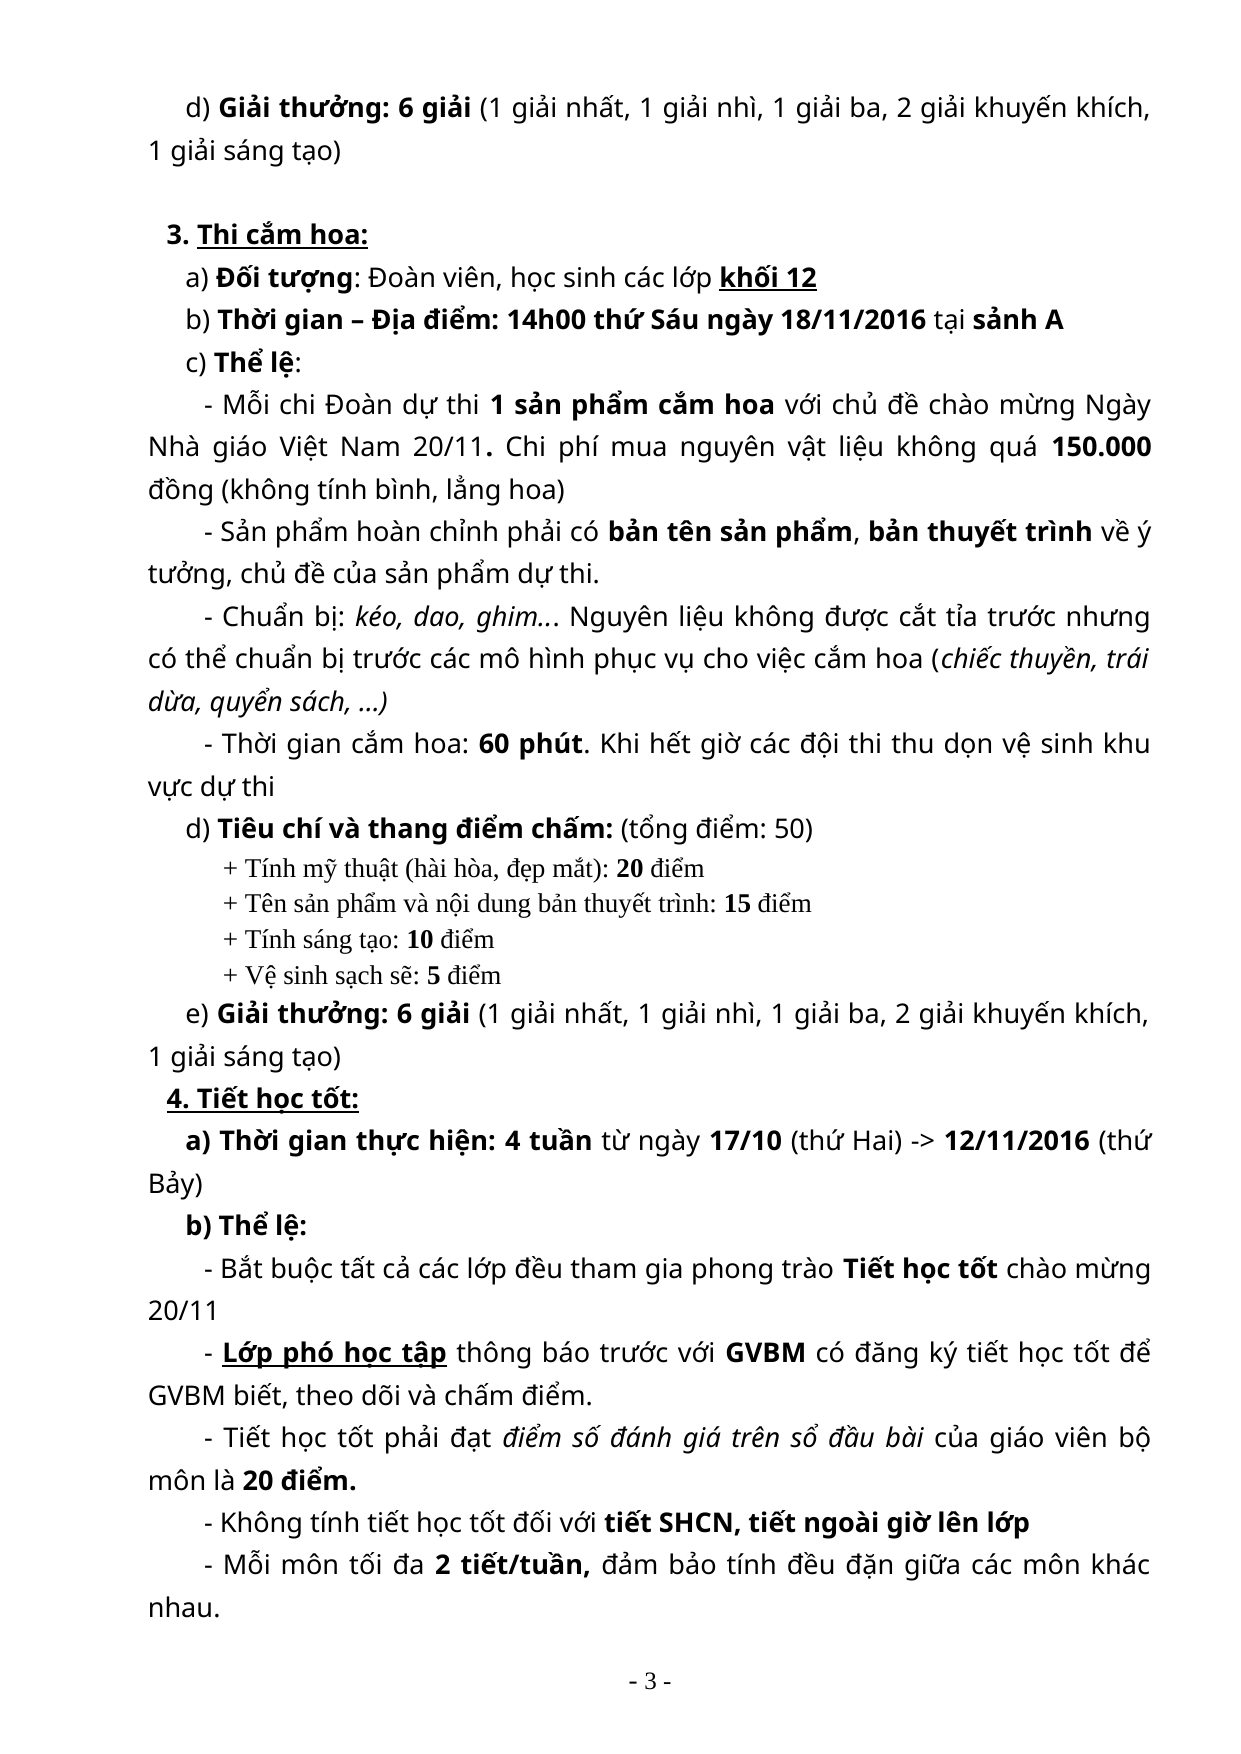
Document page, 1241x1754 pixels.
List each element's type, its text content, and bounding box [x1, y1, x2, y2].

list + Tính mỹ thuật (hài hòa, đẹp mắt): 20 điểm [148, 852, 1152, 883]
text - Không tính tiết học tốt đối với tiết SHCN, tiết ngoài giờ lên lớp [148, 1503, 1152, 1540]
text a) Đối tượng: Đoàn viên, học sinh các lớp khối 12 [148, 258, 1152, 295]
text d) Tiêu chí và thang điểm chấm: (tổng điểm: 50) [148, 809, 1152, 846]
text b) Thể lệ: [148, 1207, 1152, 1243]
text - Sản phẩm hoàn chỉnh phải có bản tên sản phẩm, bản thuyết trình về ý tưởng, chủ đề của sản phẩm dự thi. [148, 513, 1152, 592]
text 3. Thi cắm hoa: [148, 216, 1152, 253]
text - Tiết học tốt phải đạt điểm số đánh giá trên sổ đầu bài của giáo viên bộ môn là 20 điểm. [148, 1419, 1152, 1498]
text d) Giải thưởng: 6 giải (1 giải nhất, 1 giải nhì, 1 giải ba, 2 giải khuyến khích, 1 giải sáng tạo) [148, 89, 1152, 168]
text 4. Tiết học tốt: [148, 1079, 1152, 1116]
text - Thời gian cắm hoa: 60 phút. Khi hết giờ các đội thi thu dọn vệ sinh khu vực dự thi [148, 724, 1152, 804]
text - Lớp phó học tập thông báo trước với GVBM có đăng ký tiết học tốt để GVBM biết, theo dõi và chấm điểm. [148, 1334, 1152, 1413]
text b) Thời gian – Địa điểm: 14h00 thứ Sáu ngày 18/11/2016 tại sảnh A [148, 301, 1152, 337]
text e) Giải thưởng: 6 giải (1 giải nhất, 1 giải nhì, 1 giải ba, 2 giải khuyến khích, 1 giải sáng tạo) [148, 995, 1152, 1074]
text - Chuẩn bị: kéo, dao, ghim... Nguyên liệu không được cắt tỉa trước nhưng có thể chuẩn bị trước các mô hình phục vụ cho việc cắm hoa (chiếc thuyền, trái dừa, quyển sách, …) [148, 597, 1152, 719]
text - Mỗi môn tối đa 2 tiết/tuần, đảm bảo tính đều đặn giữa các môn khác nhau. [148, 1546, 1152, 1625]
text a) Thời gian thực hiện: 4 tuần từ ngày 17/10 (thứ Hai) -> 12/11/2016 (thứ Bảy) [148, 1122, 1152, 1201]
list + Tính sáng tạo: 10 điểm [148, 923, 1152, 954]
text c) Thể lệ: [148, 343, 1152, 380]
text - Bắt buộc tất cả các lớp đều tham gia phong trào Tiết học tốt chào mừng 20/11 [148, 1249, 1152, 1328]
list + Tên sản phẩm và nội dung bản thuyết trình: 15 điểm [148, 887, 1152, 919]
list + Vệ sinh sạch sẽ: 5 điểm [148, 959, 1152, 990]
text - Mỗi chi Đoàn dự thi 1 sản phẩm cắm hoa với chủ đề chào mừng Ngày Nhà giáo Việt Nam 20/11. Chi phí mua nguyên vật liệu không quá 150.000 đồng (không tính bình, lẳng hoa) [148, 385, 1152, 507]
